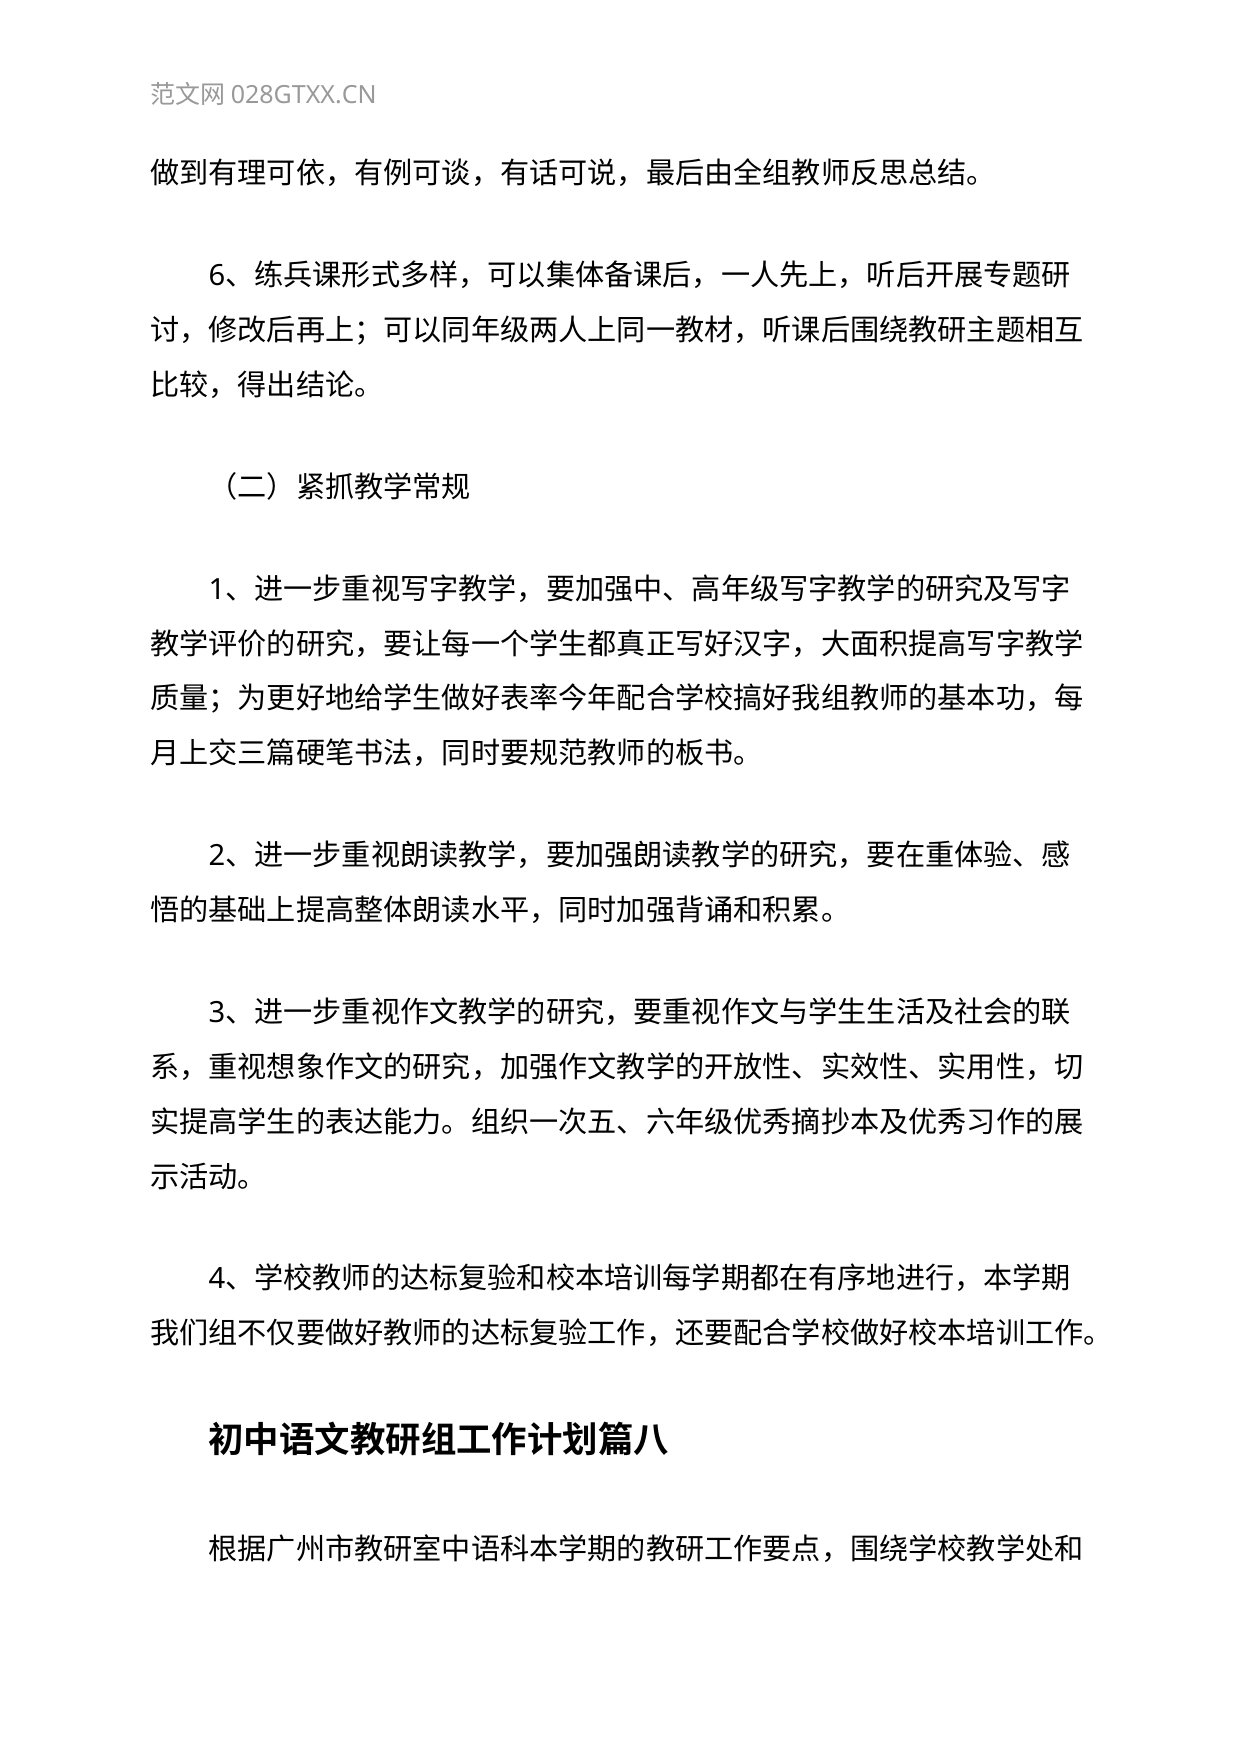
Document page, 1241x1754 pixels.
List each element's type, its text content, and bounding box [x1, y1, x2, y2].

text 4、学校教师的达标复验和校本培训每学期都在有序地进行，本学期我们组不仅要做好教师的达标复验工作，还要配合学校做好校本培训工作。 [150, 1255, 1090, 1352]
text 初中语文教研组工作计划篇八 [150, 1412, 1090, 1463]
text 1、进一步重视写字教学，要加强中、高年级写字教学的研究及写字教学评价的研究，要让每一个学生都真正写好汉字，大面积提高写字教学质量；为更好地给学生做好表率今年配合学校搞好我组教师的基本功，每月上交三篇硬笔书法，同时要规范教师的板书。 [150, 565, 1090, 772]
text （二）紧抓教学常规 [150, 463, 1090, 506]
text 6、练兵课形式多样，可以集体备课后，一人先上，听后开展专题研讨，修改后再上；可以同年级两人上同一教材，听课后围绕教研主题相互比较，得出结论。 [150, 252, 1090, 404]
text 3、进一步重视作文教学的研究，要重视作文与学生生活及社会的联系，重视想象作文的研究，加强作文教学的开放性、实效性、实用性，切实提高学生的表达能力。组织一次五、六年级优秀摘抄本及优秀习作的展示活动。 [150, 988, 1090, 1196]
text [150, 1525, 1090, 1568]
text 2、进一步重视朗读教学，要加强朗读教学的研究，要在重体验、感悟的基础上提高整体朗读水平，同时加强背诵和积累。 [150, 832, 1090, 929]
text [150, 150, 1090, 192]
